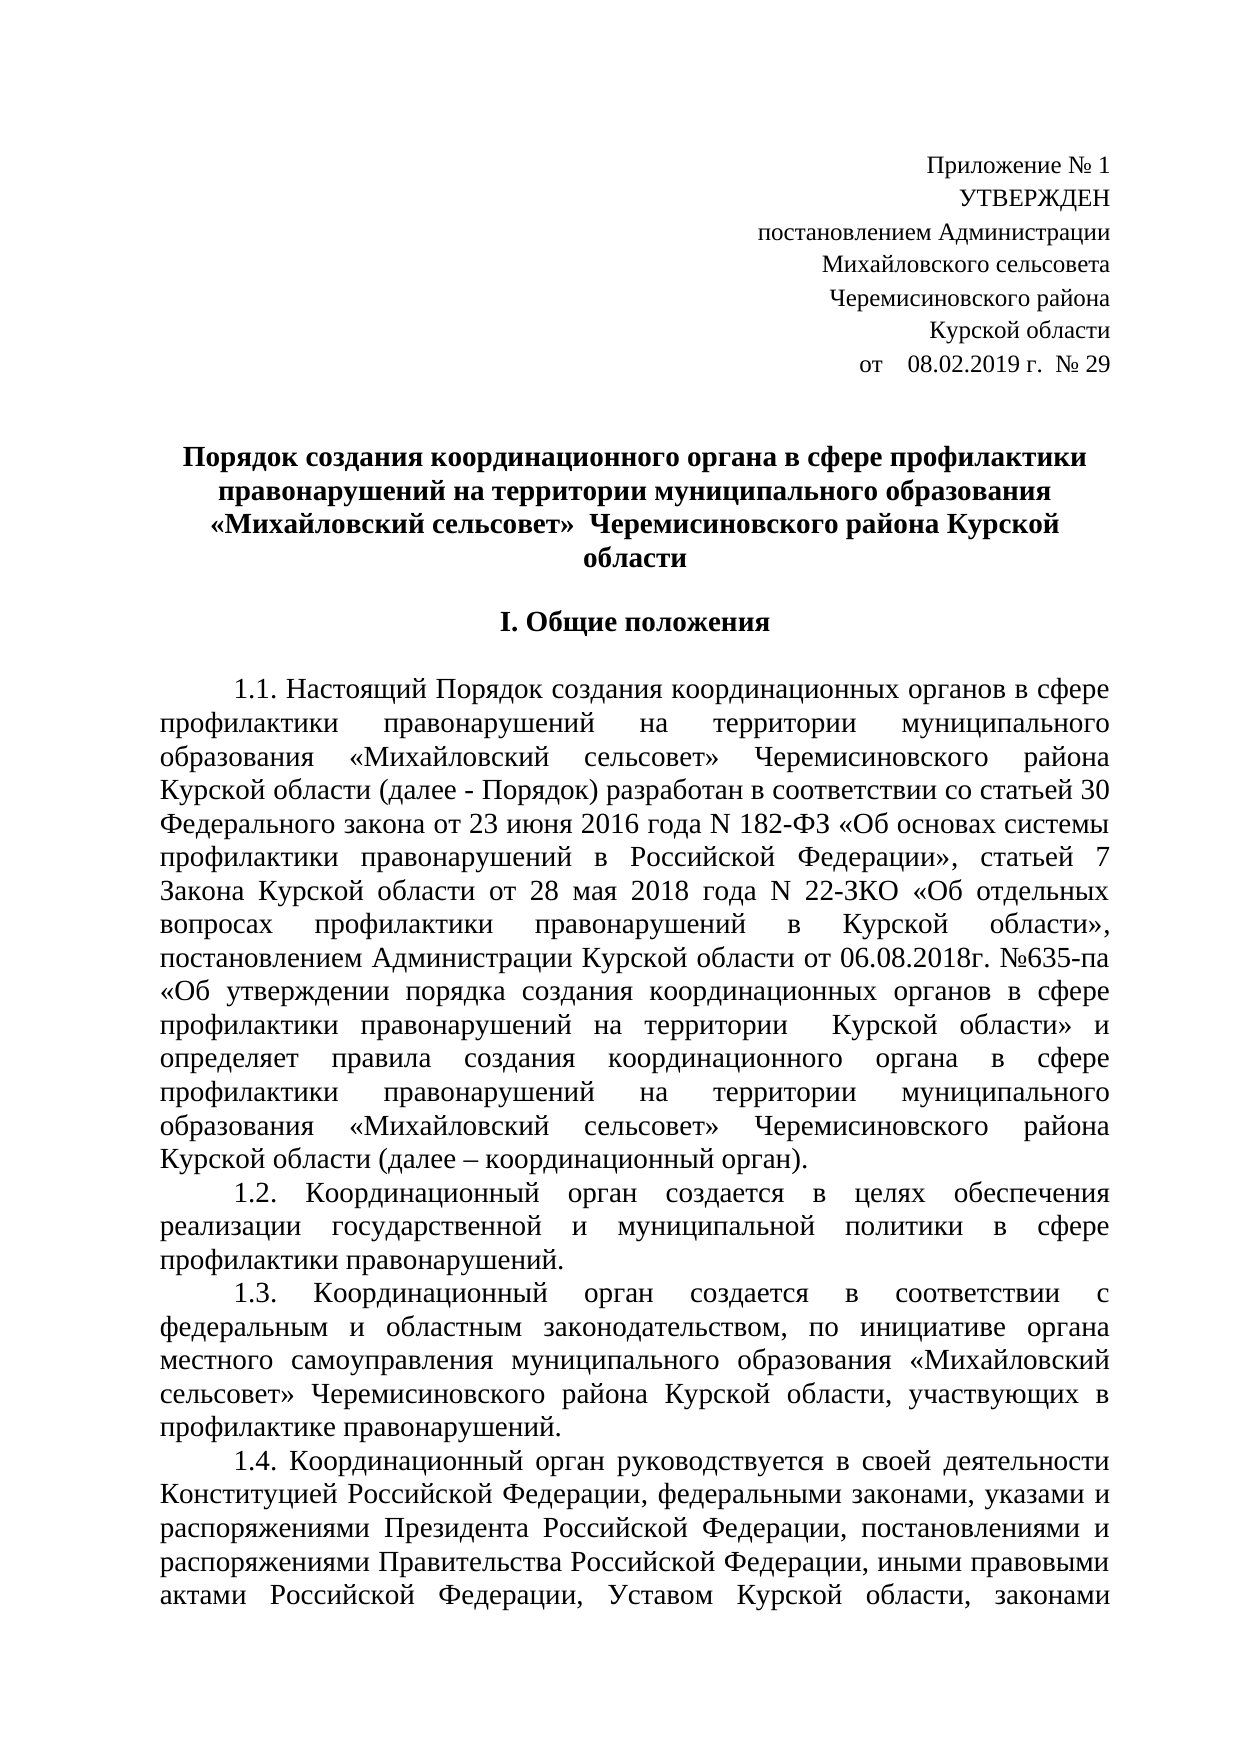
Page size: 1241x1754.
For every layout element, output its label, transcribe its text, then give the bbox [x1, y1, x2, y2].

text Михайловского сельсовета Черемисиновского района [159, 249, 1110, 311]
text 1.1. Настоящий Порядок создания координационных органов в сфере профилактики правонарушений на территории муниципального образования «Михайловский сельсовет» Черемисиновского района Курской области (далее - Порядок) разработан в соответствии со статьей 30 Федерального закона от 23 июня 2016 года N 182-ФЗ «Об основах системы профилактики правонарушений в Российской Федерации», статьей 7 Закона Курской области от 28 мая 2018 года N 22-ЗКО «Об отдельных вопросах профилактики правонарушений в Курской области», постановлением Администрации Курской области от 06.08.2018г. №635-па «Об утверждении порядка создания координационных органов в сфере профилактики правонарушений на территории Курской области» и определяет правила создания координационного органа в сфере профилактики правонарушений на территории муниципального образования «Михайловский сельсовет» Черемисиновского района Курской области (далее – координационный орган). [159, 638, 1110, 1175]
text Курской области [159, 316, 1110, 344]
text УТВЕРЖДЕН [159, 183, 1110, 212]
text от 08.02.2019 г. № 29 [159, 349, 1110, 377]
text 1.3. Координационный орган создается в соответствии с федеральным и областным законодательством, по инициативе органа местного самоуправления муниципального образования «Михайловский сельсовет» Черемисиновского района Курской области, участвующих в профилактике правонарушений. [159, 1275, 1110, 1443]
text 1.2. Координационный орган создается в целях обеспечения реализации государственной и муниципальной политики в сфере профилактики правонарушений. [159, 1175, 1110, 1275]
text Порядок создания координационного органа в сфере профилактики правонарушений на территории муниципального образования «Михайловский сельсовет» Черемисиновского района Курской области [159, 439, 1110, 573]
text Приложение № 1 [159, 150, 1110, 179]
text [159, 1443, 1110, 1611]
text постановлением Администрации [159, 217, 1110, 245]
subtitle I. Общие положения [159, 604, 1110, 638]
